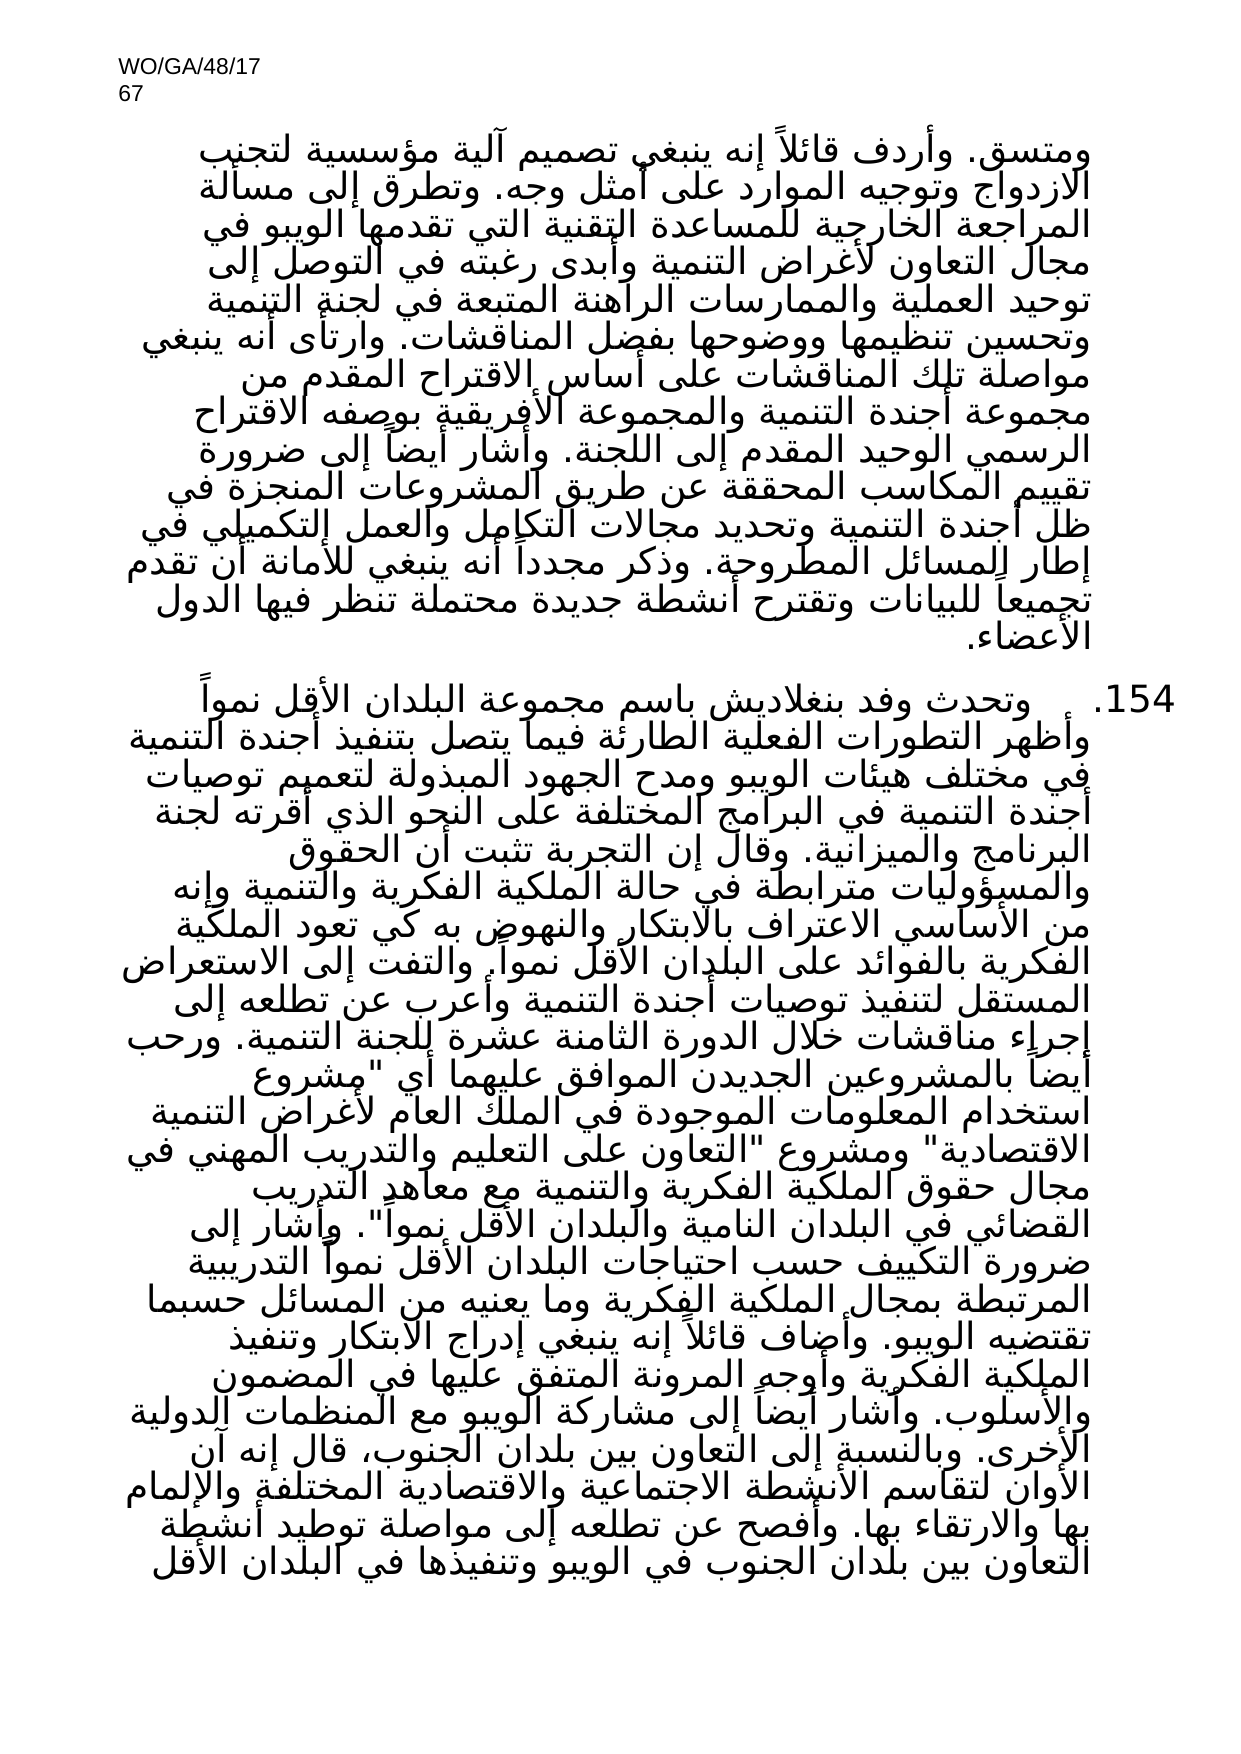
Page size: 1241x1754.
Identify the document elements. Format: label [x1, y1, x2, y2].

list [118, 132, 1092, 657]
list [118, 682, 1092, 1582]
